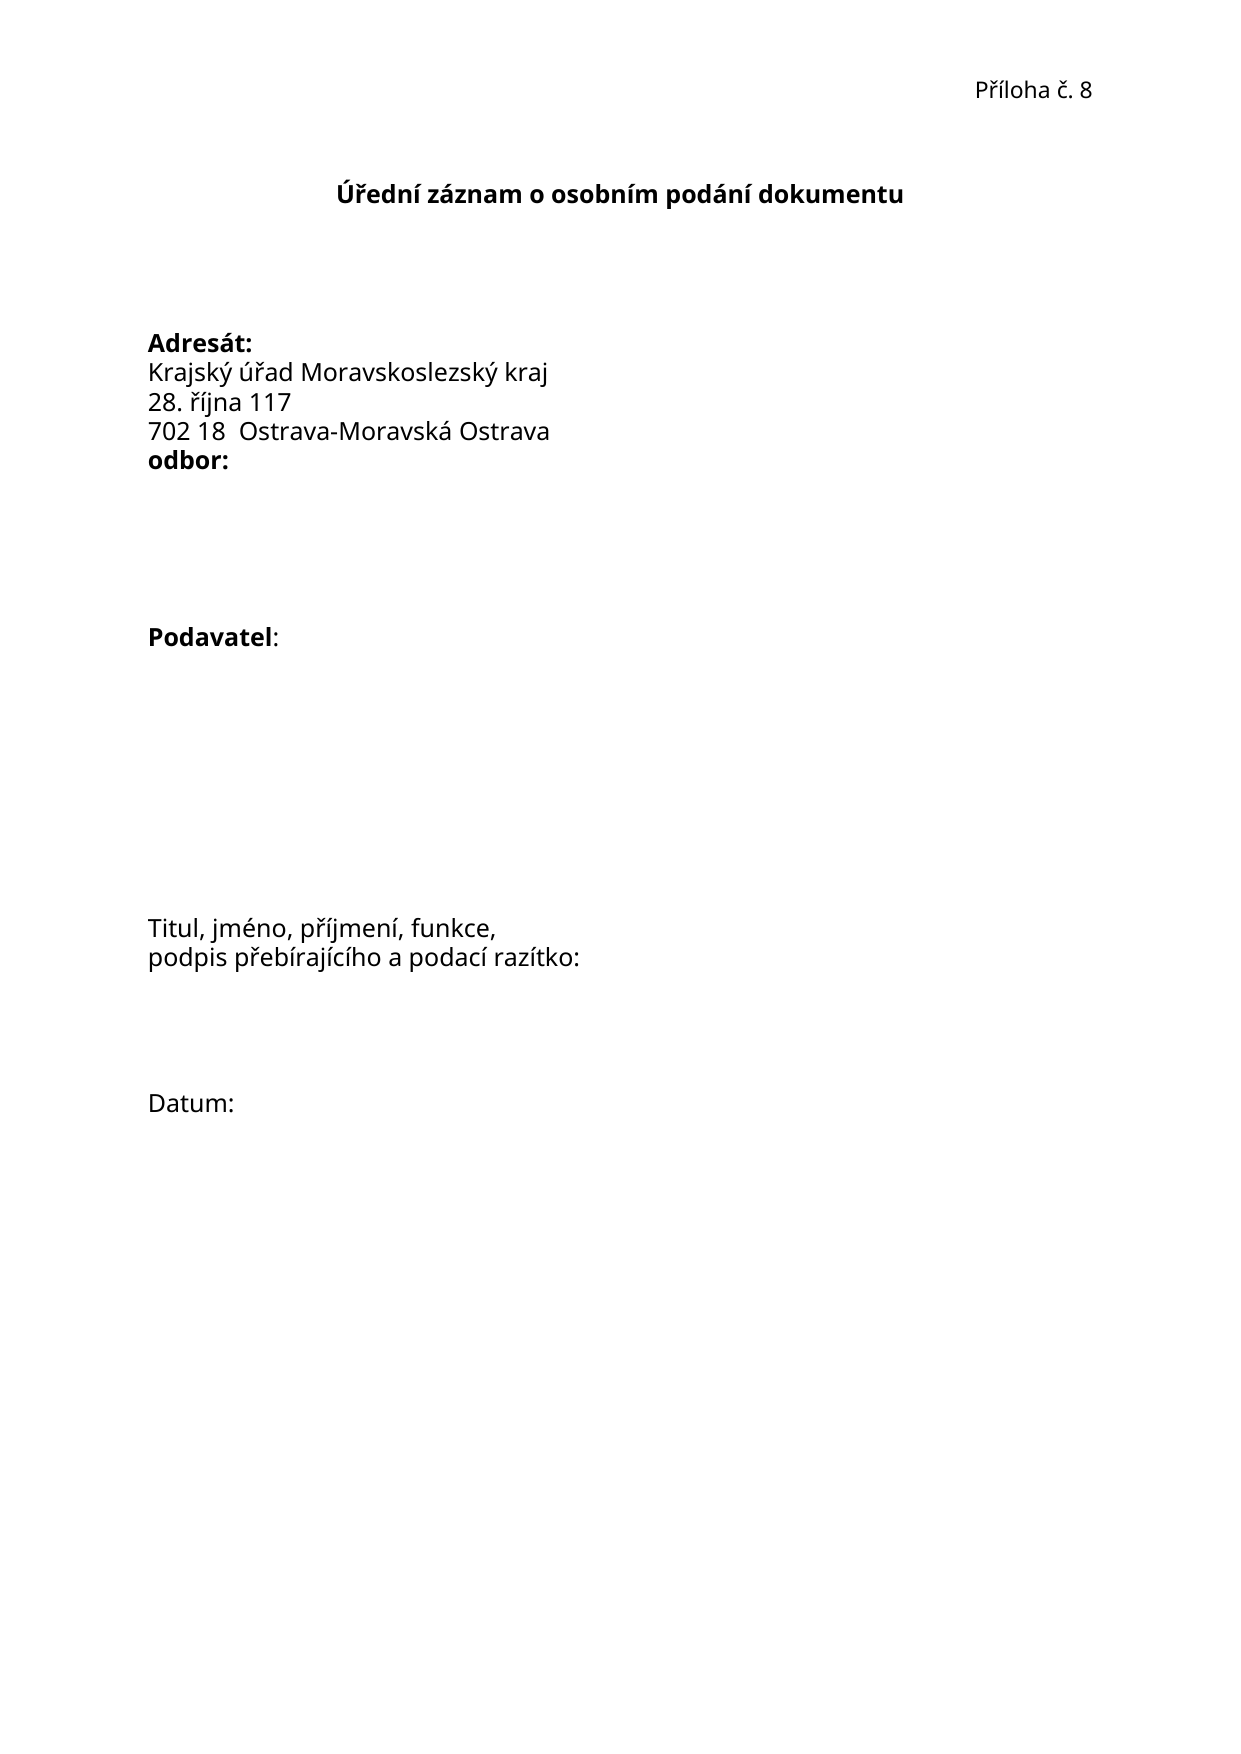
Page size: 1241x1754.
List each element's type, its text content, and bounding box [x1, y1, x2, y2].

text Krajský úřad Moravskoslezský kraj 28. října 117 702 18 Ostrava-Moravská Ostrava odbor: [148, 358, 1093, 475]
text Adresát: [148, 329, 1093, 358]
text Podavatel: [148, 623, 1093, 652]
text podpis přebírajícího a podací razítko: [148, 943, 1093, 973]
text Datum: [148, 1089, 1093, 1118]
text Titul, jméno, příjmení, funkce, [148, 914, 1093, 943]
subtitle Úřední záznam o osobním podání dokumentu [148, 177, 1093, 211]
